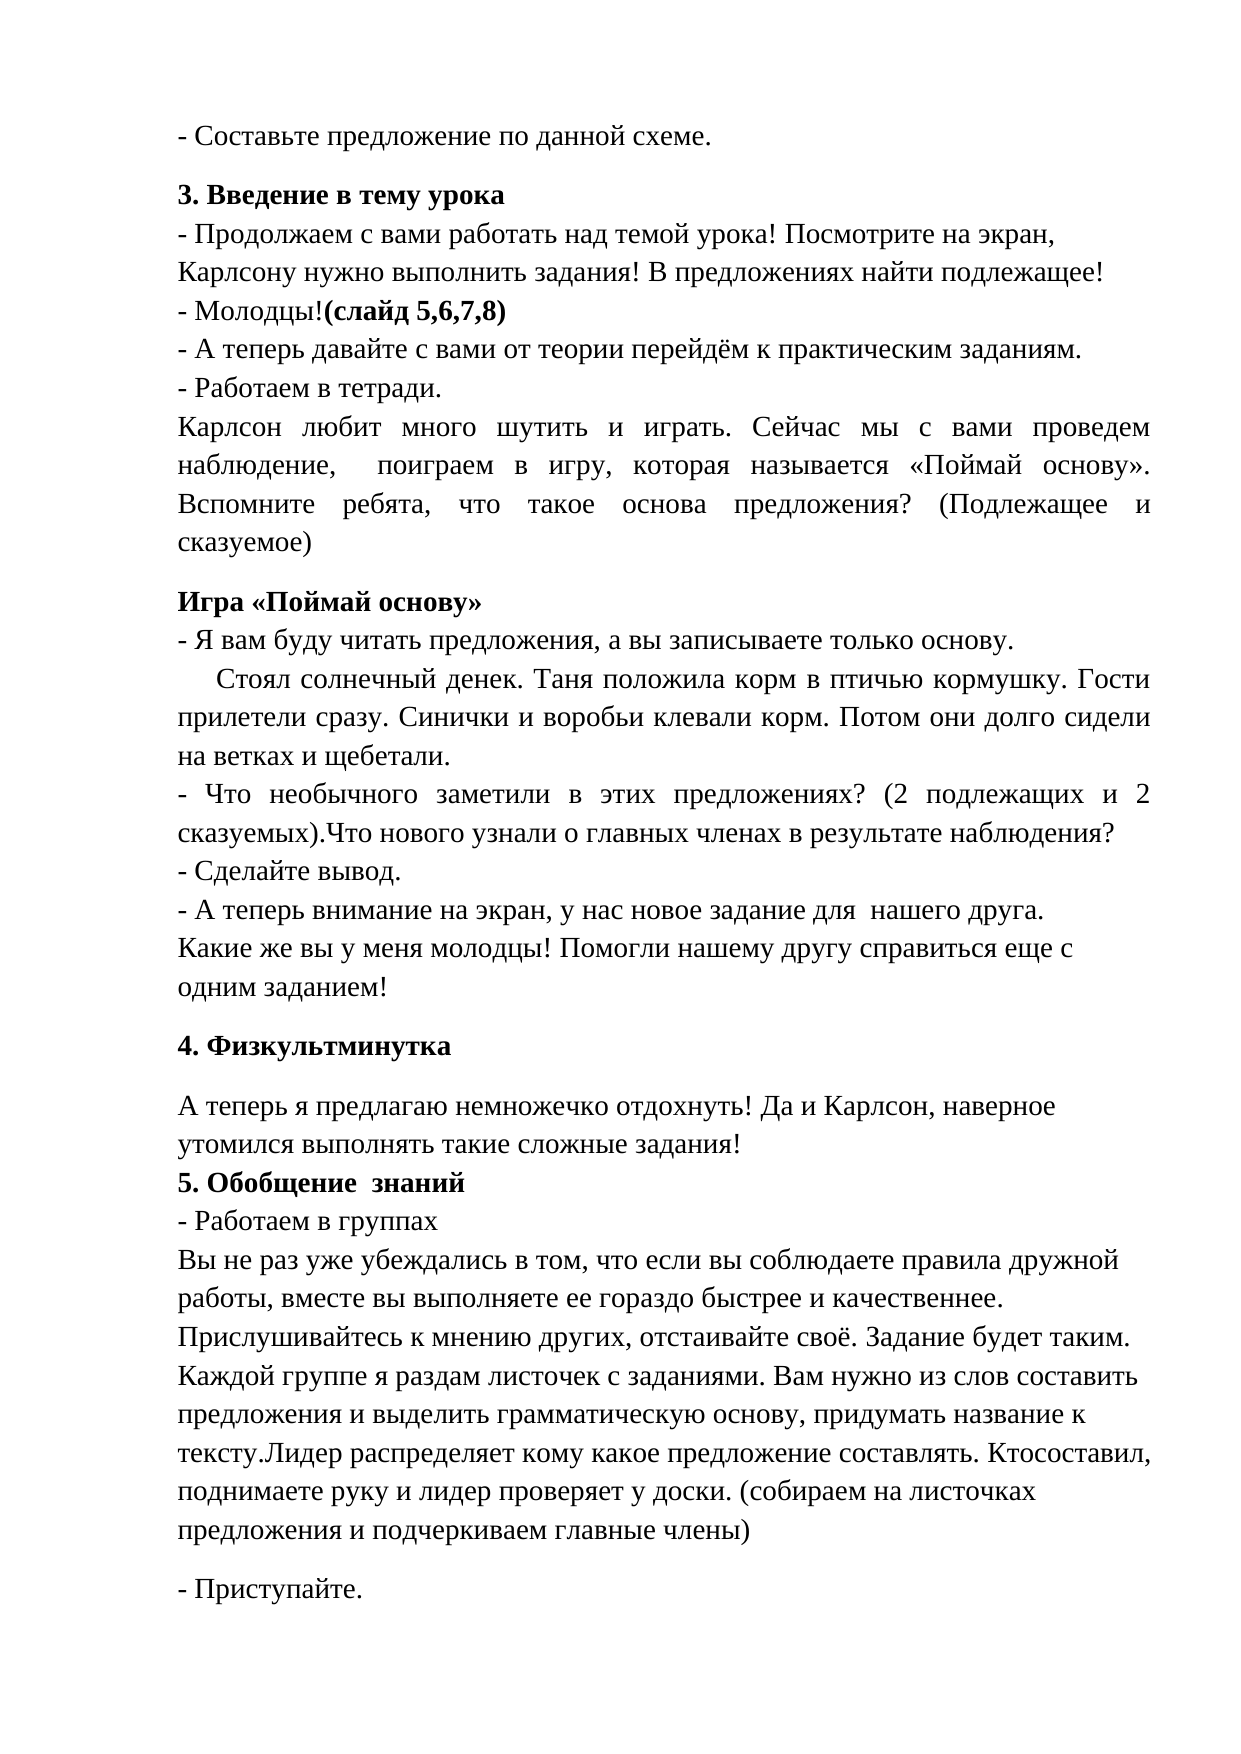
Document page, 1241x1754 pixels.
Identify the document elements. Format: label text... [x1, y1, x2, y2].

text 3. Введение в тему урока [177, 177, 1152, 211]
text - Что необычного заметили в этих предложениях? (2 подлежащих и 2 сказуемых).Что нового узнали о главных членах в результате наблюдения? [177, 776, 1152, 848]
text - Молодцы!(слайд 5,6,7,8) [177, 293, 1152, 327]
text Стоял солнечный денек. Таня положила корм в птичью кормушку. Гости прилетели сразу. Синички и воробьи клевали корм. Потом они долго сидели на ветках и щебетали. [177, 661, 1152, 771]
text - Продолжаем с вами работать над темой урока! Посмотрите на экран, Карлсону нужно выполнить задания! В предложениях найти подлежащее! [177, 216, 1152, 288]
text 4. Физкультминутка [177, 1028, 1152, 1062]
text - Сделайте вывод. [177, 853, 1152, 887]
text Вы не раз уже убеждались в том, что если вы соблюдаете правила дружной работы, вместе вы выполняете ее гораздо быстрее и качественнее. Прислушивайтесь к мнению других, отстаивайте своё. Задание будет таким. Каждой группе я раздам листочек с заданиями. Вам нужно из слов составить предложения и выделить грамматическую основу, придумать название к тексту.Лидер распределяет кому какое предложение составлять. Ктосоставил, поднимаете руку и лидер проверяет у доски. (собираем на листочках предложения и подчеркиваем главные члены) [177, 1242, 1152, 1545]
text - Приступайте. [177, 1571, 1152, 1605]
text Какие же вы у меня молодцы! Помогли нашему другу справиться еще с одним заданием! [177, 931, 1152, 1003]
text А теперь я предлагаю немножечко отдохнуть! Да и Карлсон, наверное утомился выполнять такие сложные задания! [177, 1088, 1152, 1160]
text - Составьте предложение по данной схеме. [177, 118, 1152, 152]
text - А теперь внимание на экран, у нас новое задание для нашего друга. [177, 892, 1152, 926]
text 5. Обобщение знаний [177, 1165, 1152, 1198]
text - Я вам буду читать предложения, а вы записываете только основу. [177, 622, 1152, 656]
text - Работаем в группах [177, 1203, 1152, 1237]
text - А теперь давайте с вами от теории перейдём к практическим заданиям. [177, 332, 1152, 365]
text Карлсон любит много шутить и играть. Сейчас мы с вами проведем наблюдение, поиграем в игру, которая называется «Поймай основу». Вспомните ребята, что такое основа предложения? (Подлежащее и сказуемое) [177, 409, 1152, 558]
text - Работаем в тетради. [177, 370, 1152, 404]
text Игра «Поймай основу» [177, 584, 1152, 617]
